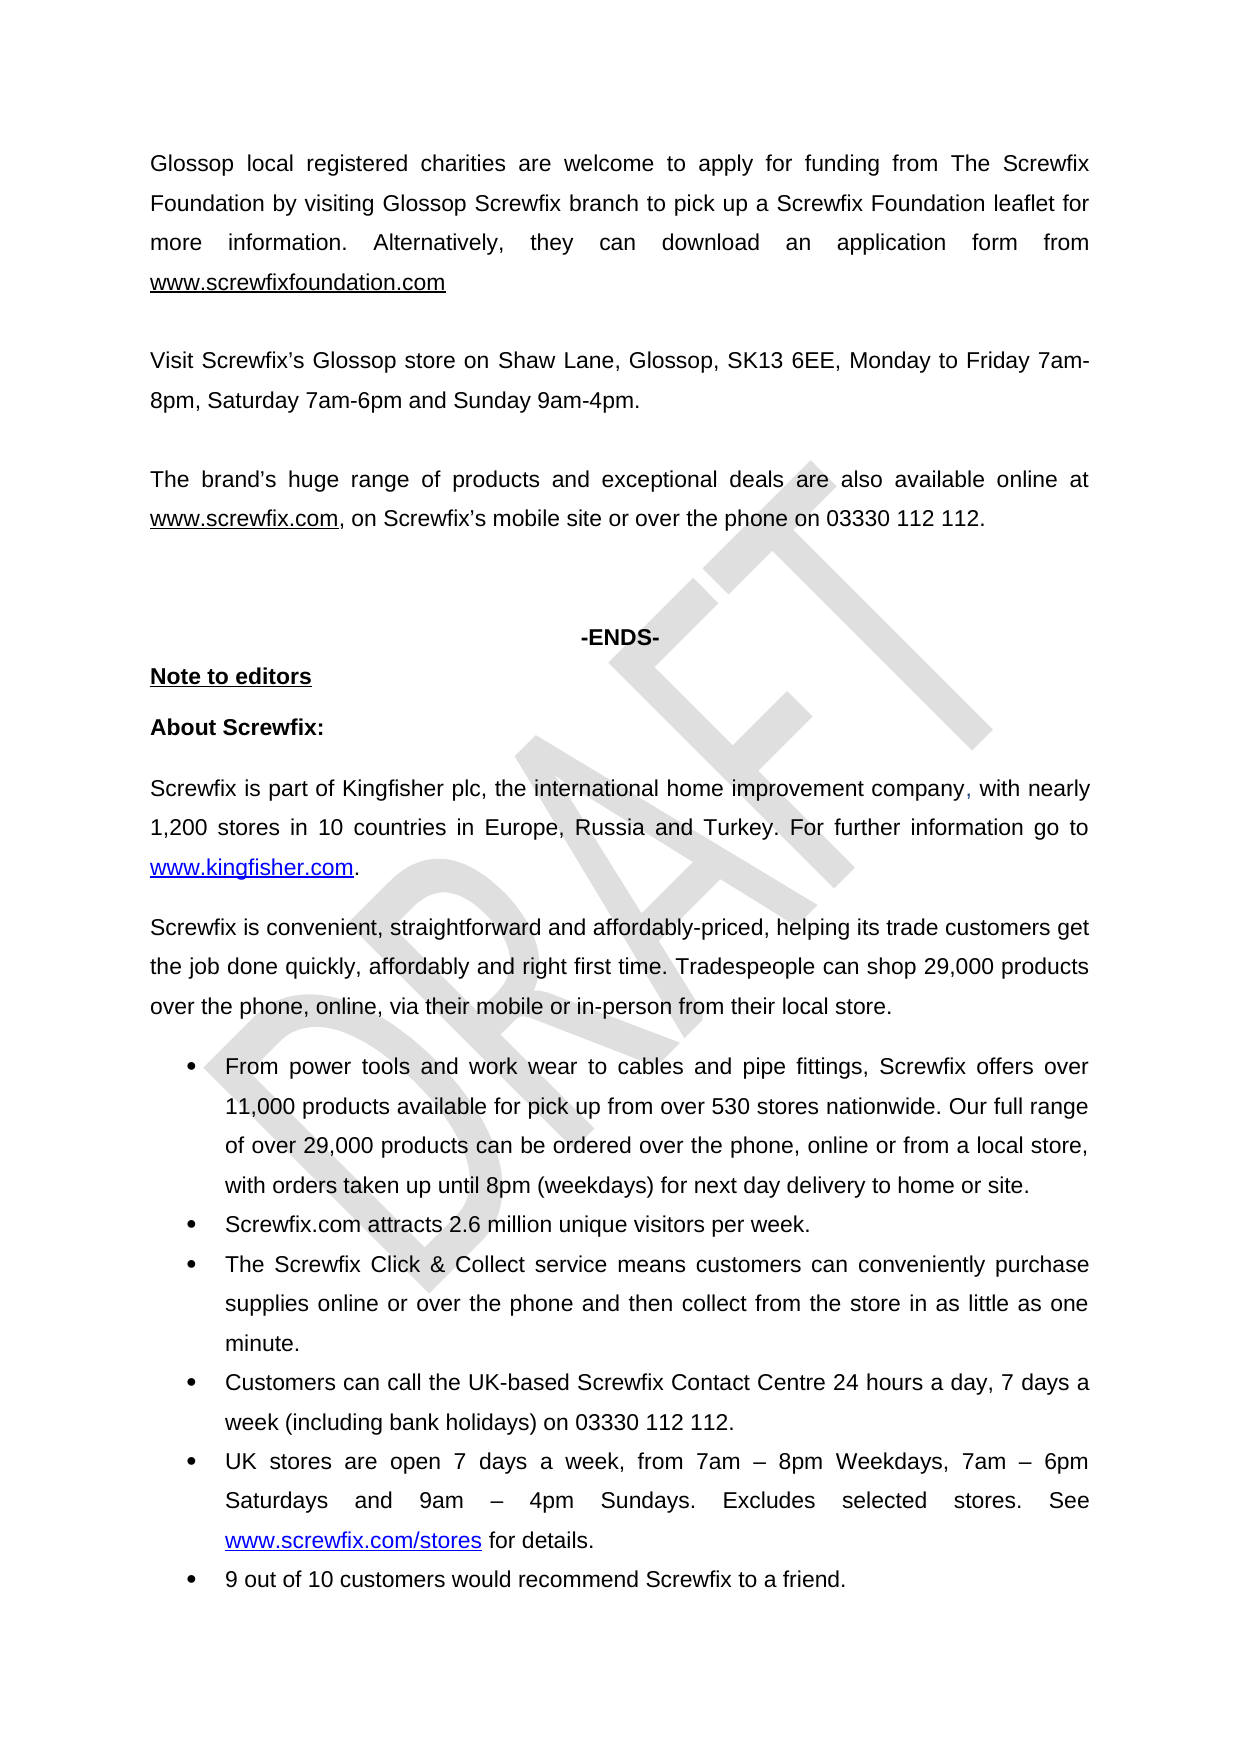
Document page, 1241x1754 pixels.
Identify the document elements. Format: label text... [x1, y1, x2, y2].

text The brand’s huge range of products and exceptional deals are also available online at www.screwfix.com, on Screwfix’s mobile site or over the phone on 03330 112 112. [150, 466, 1090, 532]
list Visit Screwfix’s Glossop store on Shaw Lane, Glossop, SK13 6EE, Monday to Friday 7am-8pm, Saturday 7am-6pm and Sunday 9am-4pm. [150, 347, 1090, 413]
list -ENDS- [150, 624, 1090, 650]
list The Screwfix Click & Collect service means customers can conveniently purchase supplies online or over the phone and then collect from the store in as little as one minute. [187, 1251, 1090, 1356]
list Customers can call the UK-based Screwfix Contact Centre 24 hours a day, 7 days a week (including bank holidays) on 03330 112 112. [187, 1369, 1090, 1435]
text Note to editors [150, 663, 1090, 689]
text Glossop local registered charities are welcome to apply for funding from The Screwfix Foundation by visiting Glossop Screwfix branch to pick up a Screwfix Foundation leaflet for more information. Alternatively, they can download an application form from www.screwfixfoundation.com [150, 150, 1090, 295]
list Screwfix.com attracts 2.6 million unique visitors per week. [187, 1211, 1090, 1237]
text Screwfix is convenient, straightforward and affordably-priced, helping its trade customers get the job done quickly, affordably and right first time. Tradespeople can shop 29,000 products over the phone, online, via their mobile or in-person from their local store. [150, 914, 1090, 1019]
list UK stores are open 7 days a week, from 7am – 8pm Weekdays, 7am – 6pm Saturdays and 9am – 4pm Sundays. Excludes selected stores. See www.screwfix.com/stores for details. [187, 1448, 1090, 1553]
text Screwfix is part of Kingfisher plc, the international home improvement company, with nearly 1,200 stores in 10 countries in Europe, Russia and Turkey. For further information go to www.kingfisher.com. [150, 774, 1090, 880]
list From power tools and work wear to cables and pipe fittings, Screwfix offers over 11,000 products available for pick up from over 530 stores nationwide. Our full range of over 29,000 products can be ordered over the phone, online or from a local store, with orders taken up until 8pm (weekdays) for next day delivery to home or site. [187, 1053, 1090, 1198]
text About Screwfix: [150, 714, 1090, 741]
list 9 out of 10 customers would recommend Screwfix to a friend. [187, 1566, 1090, 1593]
